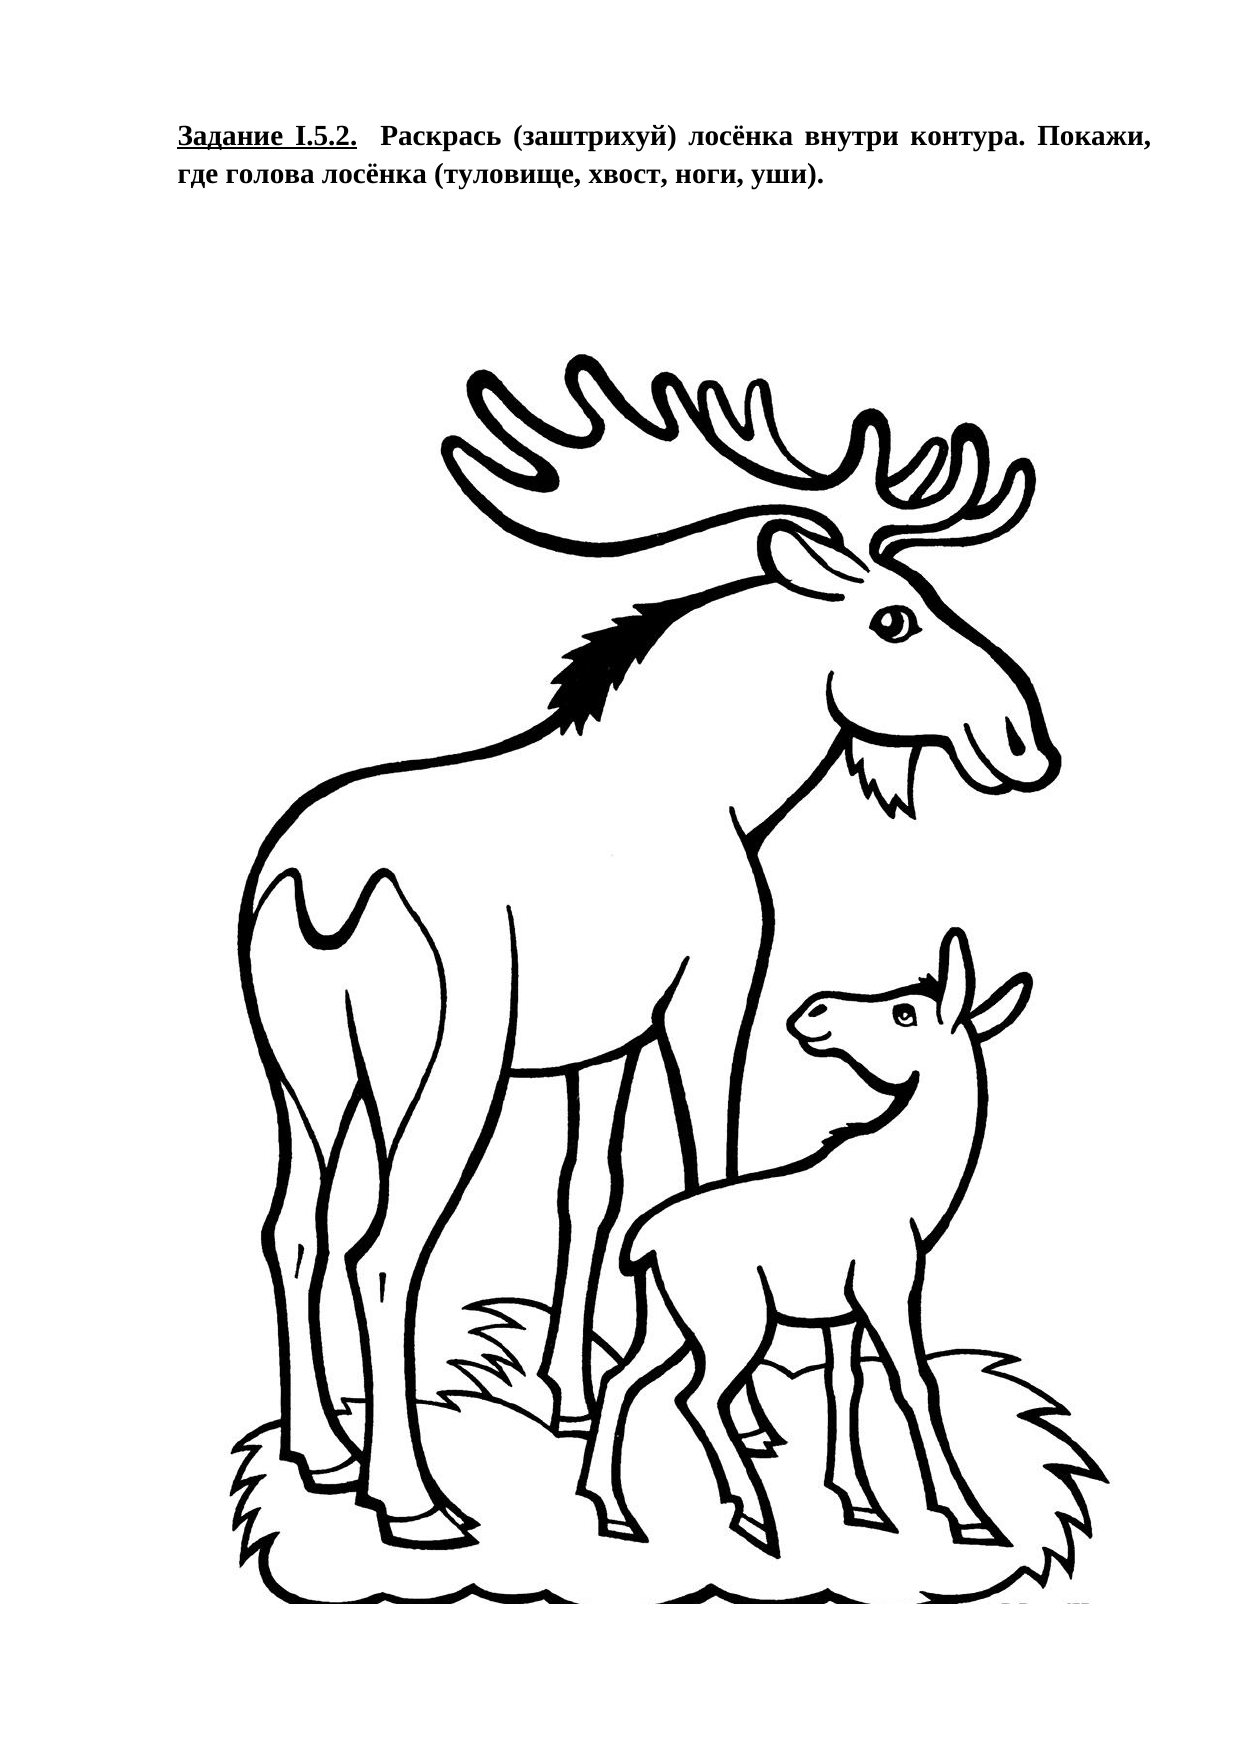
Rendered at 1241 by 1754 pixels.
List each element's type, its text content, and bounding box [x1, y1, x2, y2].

text Задание I.5.2. Раскрась (заштрихуй) лосёнка внутри контура. Покажи, где голова лосёнка (туловище, хвост, ноги, уши). [177, 118, 1152, 190]
picture [177, 343, 1153, 1604]
